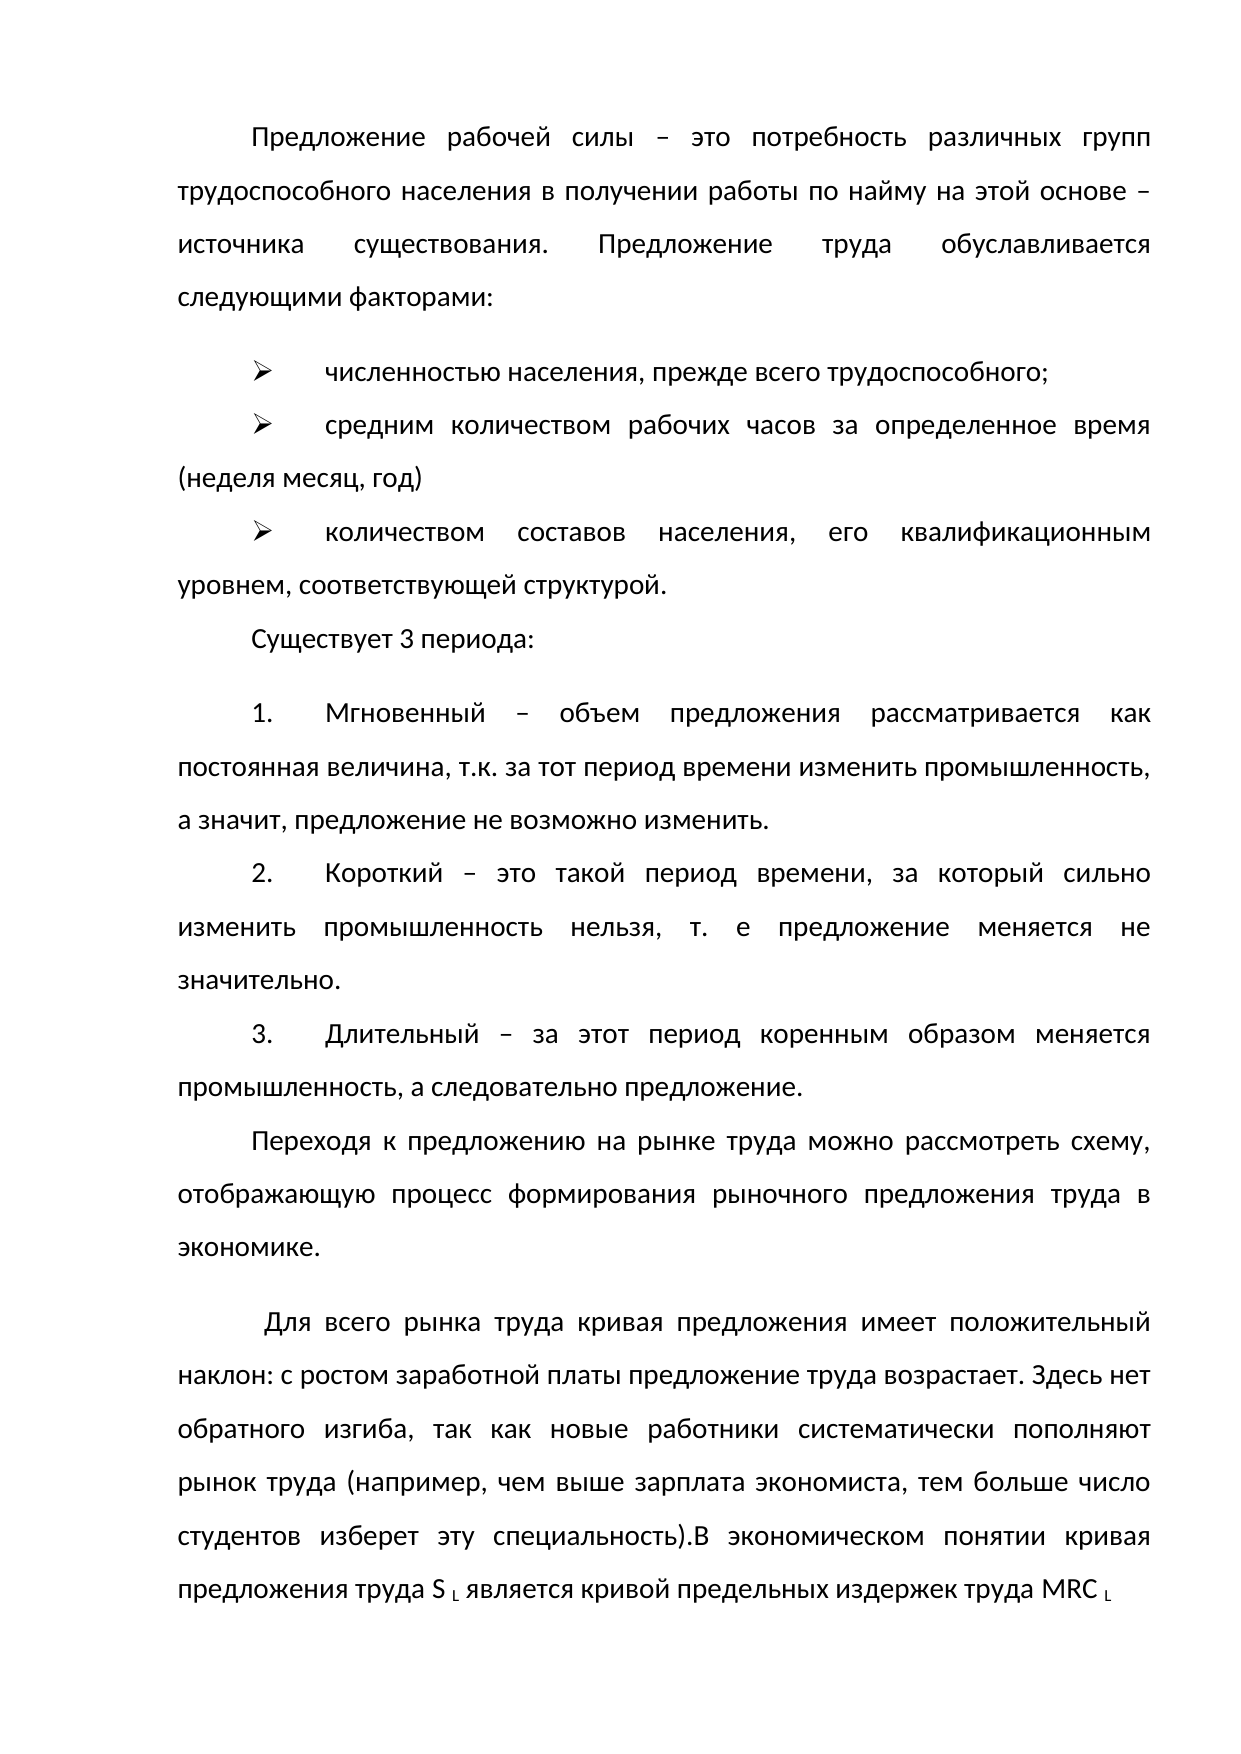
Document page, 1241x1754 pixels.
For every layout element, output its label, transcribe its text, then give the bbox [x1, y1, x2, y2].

list средним количеством рабочих часов за определенное время (неделя месяц, год) [177, 406, 1152, 495]
list Длительный – за этот период коренным образом меняется промышленность, а следовательно предложение. [177, 1015, 1152, 1104]
text Существует 3 периода: [177, 620, 1152, 656]
text Для всего рынка труда кривая предложения имеет положительный наклон: с ростом заработной платы предложение труда возрастает. Здесь нет обратного изгиба, так как новые работники систематически пополняют рынок труда (например, чем выше зарплата экономиста, тем больше число студентов изберет эту специальность).В экономическом понятии кривая предложения труда S L является кривой предельных издержек труда MRC L [177, 1303, 1152, 1606]
list численностью населения, прежде всего трудоспособного; [177, 353, 1152, 388]
text Переходя к предложению на рынке труда можно рассмотреть схему, отображающую процесс формирования рыночного предложения труда в экономике. [177, 1122, 1152, 1264]
list количеством составов населения, его квалификационным уровнем, соответствующей структурой. [177, 513, 1152, 602]
list Мгновенный – объем предложения рассматривается как постоянная величина, т.к. за тот период времени изменить промышленность, а значит, предложение не возможно изменить. [177, 694, 1152, 837]
text Предложение рабочей силы – это потребность различных групп трудоспособного населения в получении работы по найму на этой основе – источника существования. Предложение труда обуславливается следующими факторами: [177, 118, 1152, 314]
list Короткий – это такой период времени, за который сильно изменить промышленность нельзя, т. е предложение меняется не значительно. [177, 854, 1152, 997]
